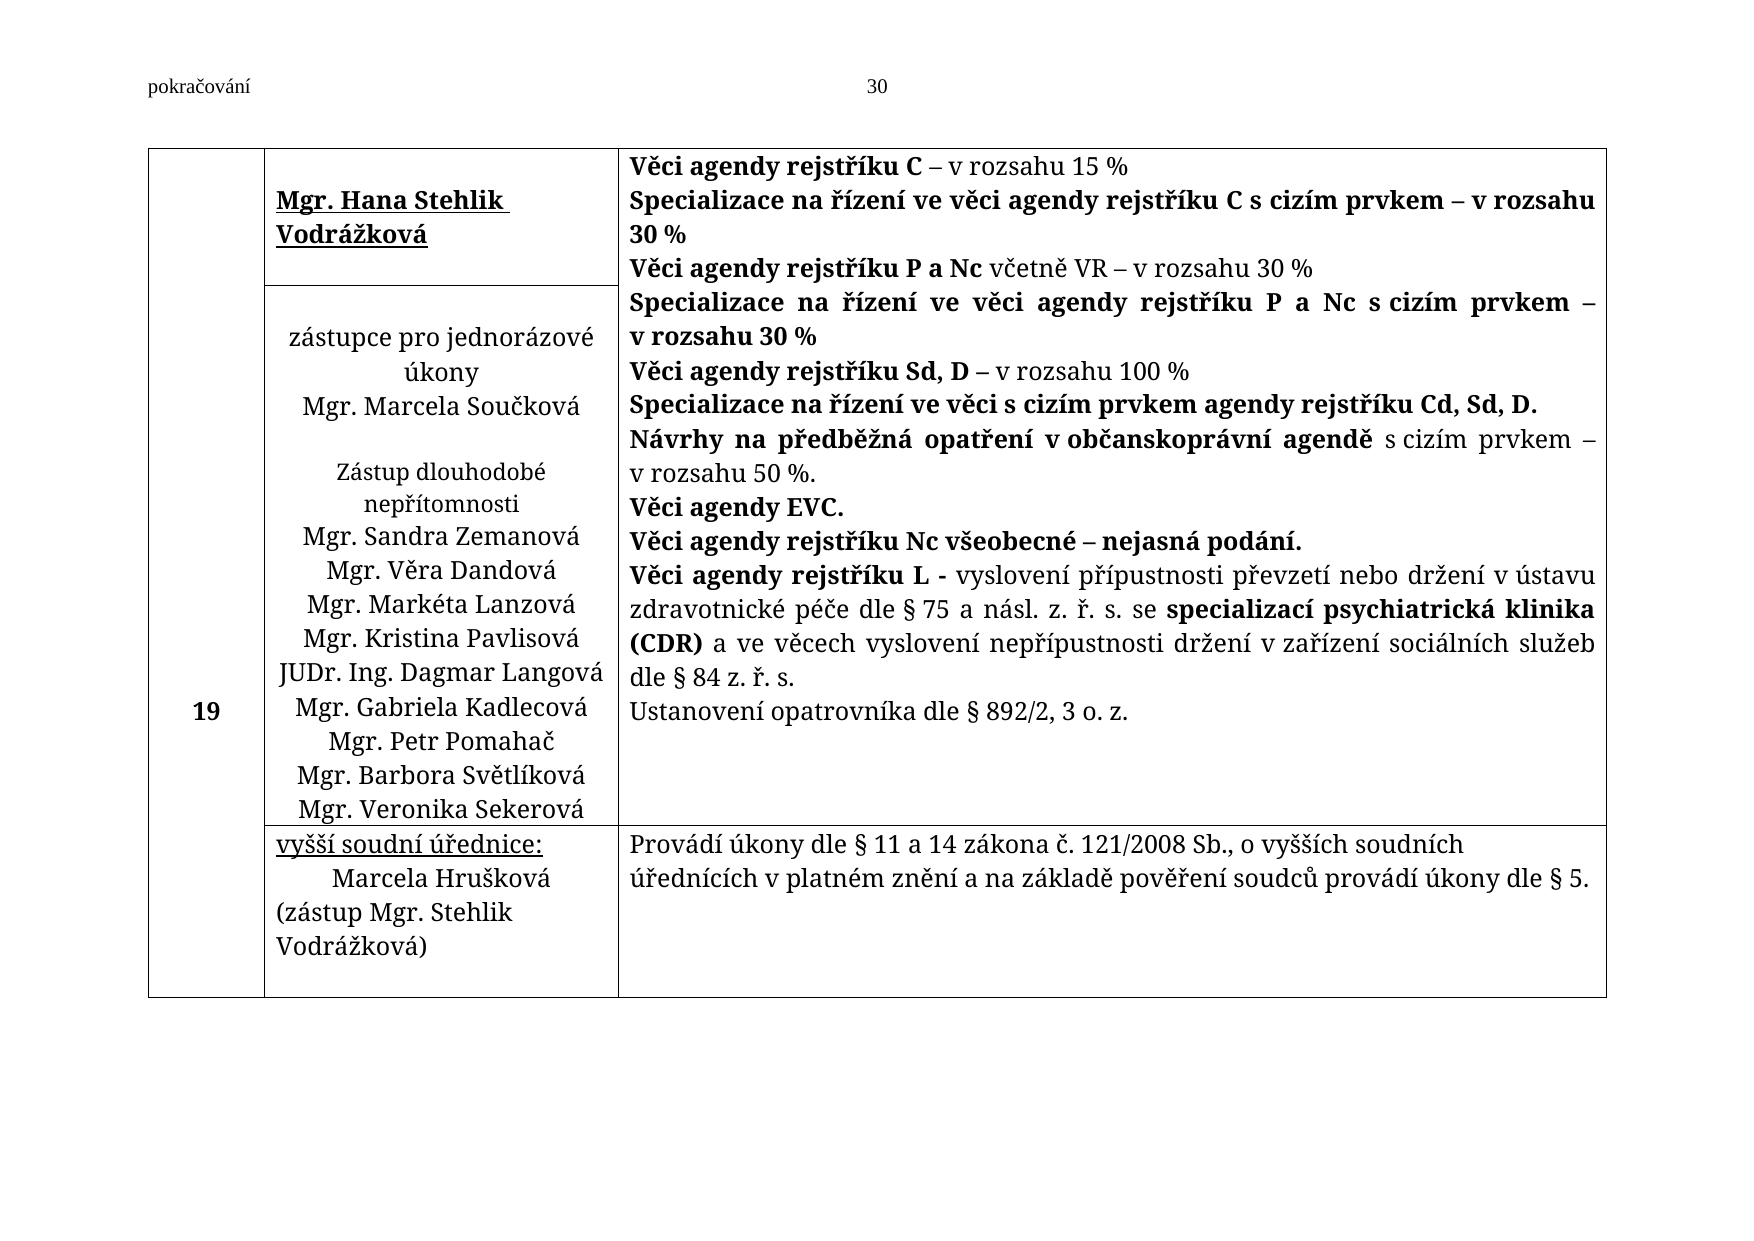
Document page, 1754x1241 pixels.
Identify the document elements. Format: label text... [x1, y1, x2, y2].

table_cell zástupce pro jednorázové úkony Mgr. Marcela Součková Zástup dlouhodobé nepřítomnosti Mgr. Sandra Zemanová Mgr. Věra Dandová Mgr. Markéta Lanzová Mgr. Kristina Pavlisová JUDr. Ing. Dagmar Langová Mgr. Gabriela Kadlecová Mgr. Petr Pomahač Mgr. Barbora Světlíková Mgr. Veronika Sekerová [265, 286, 618, 825]
table_cell 19 [149, 149, 264, 997]
table_cell vyšší soudní úřednice: Marcela Hrušková (zástup Mgr. Stehlik Vodrážková) [265, 826, 618, 997]
table_cell Věci agendy rejstříku C – v rozsahu 15 % Specializace na řízení ve věci agendy rejstříku C s cizím prvkem – v rozsahu 30 % Věci agendy rejstříku P a Nc včetně VR – v rozsahu 30 % Specializace na řízení ve věci agendy rejstříku P a Nc s cizím prvkem – v rozsahu 30 % Věci agendy rejstříku Sd, D – v rozsahu 100 % Specializace na řízení ve věci s cizím prvkem agendy rejstříku Cd, Sd, D. Návrhy na předběžná opatření v občanskoprávní agendě s cizím prvkem – v rozsahu 50 %. Věci agendy EVC. Věci agendy rejstříku Nc všeobecné – nejasná podání. Věci agendy rejstříku L - vyslovení přípustnosti převzetí nebo držení v ústavu zdravotnické péče dle § násl. z. ř. s. se specializací psychiatrická klinika (CDR) a ve věcech vyslovení nepřípustnosti držení v zařízení sociálních služeb dle § 84 z. ř. s. Ustanovení opatrovníka dle § 892/2, 3 o. z. [619, 149, 1606, 825]
table_cell Provádí úkony dle § 11 a 14 zákona č. 121/2008 Sb., o vyšších soudních úřednících v platném znění a na základě pověření soudců provádí úkony dle § 5. [619, 826, 1606, 997]
table_cell Mgr. Hana Stehlik Vodrážková [265, 149, 618, 285]
